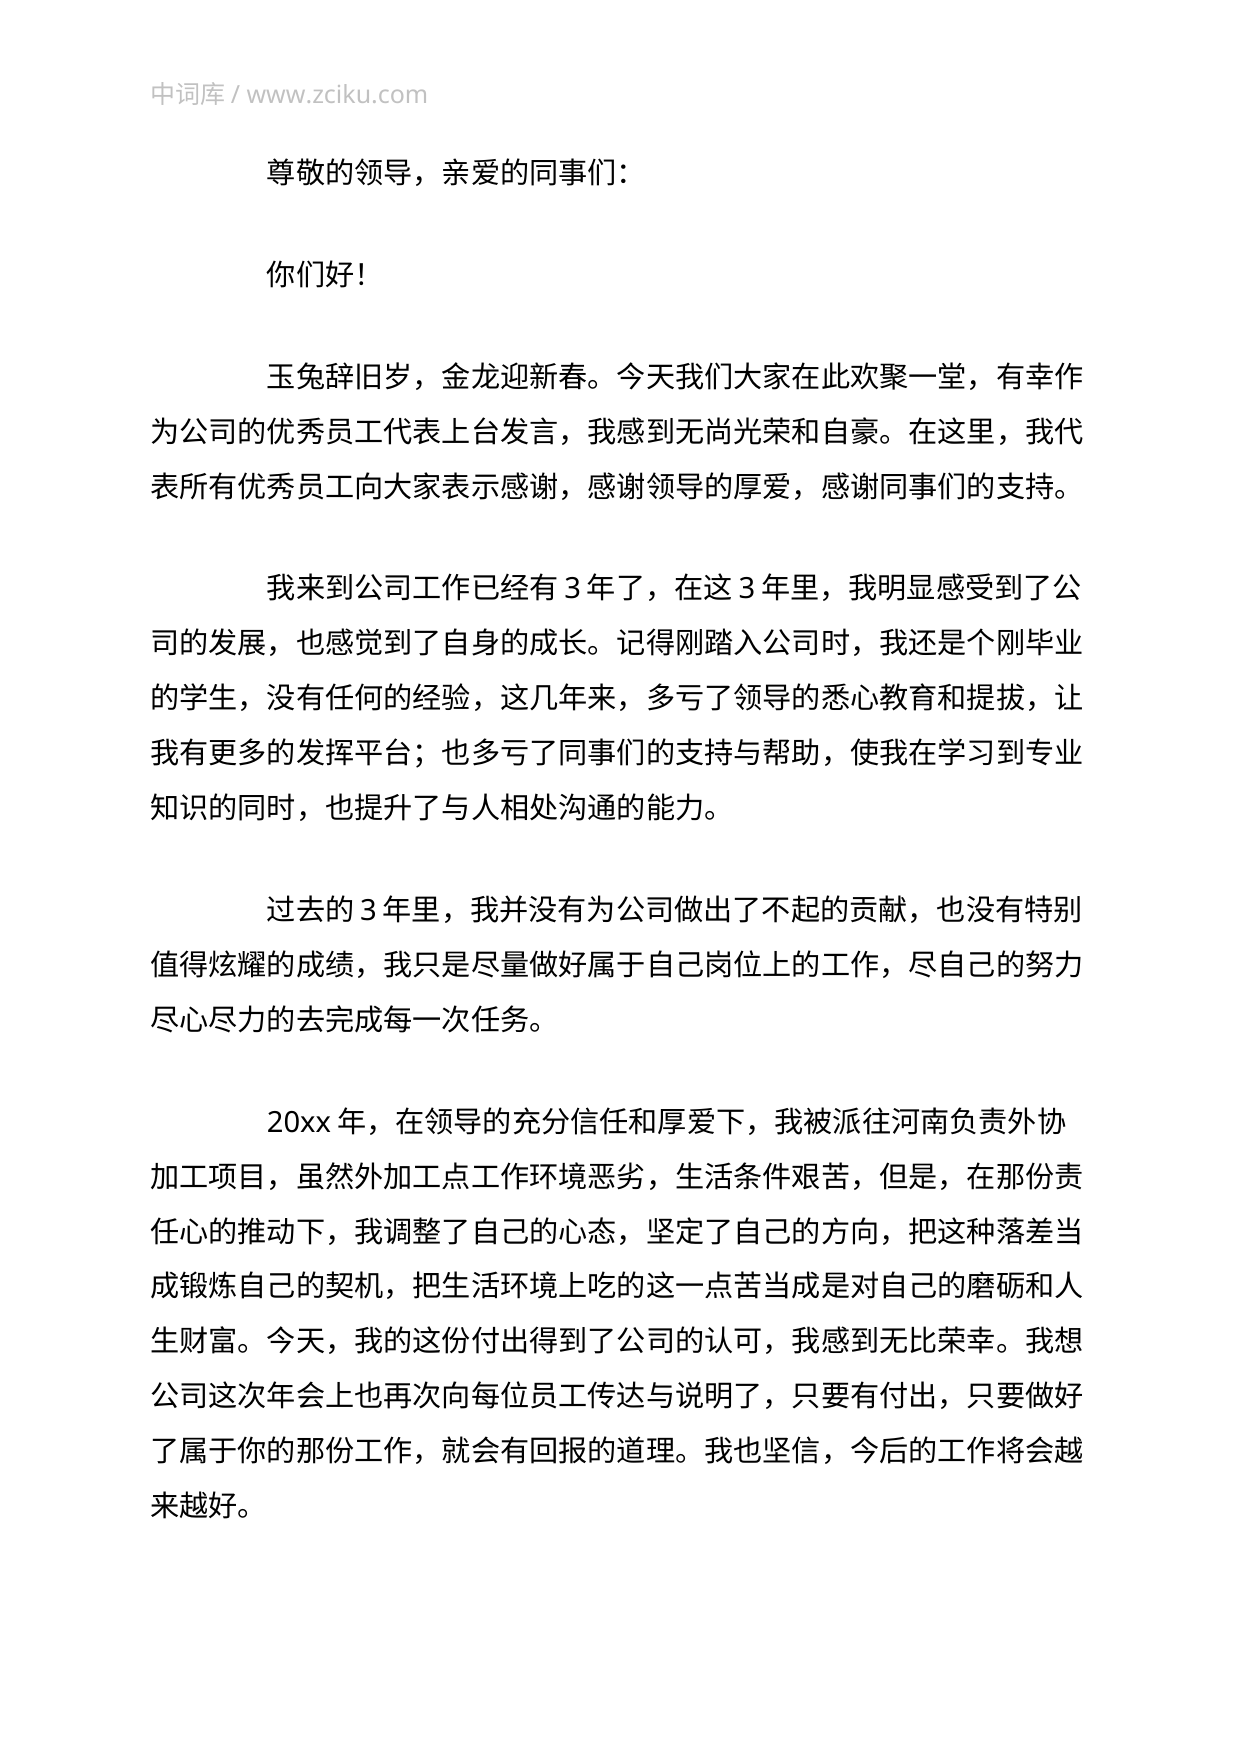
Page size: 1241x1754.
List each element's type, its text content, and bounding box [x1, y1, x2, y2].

text 过去的3年里，我并没有为公司做出了不起的贡献，也没有特别值得炫耀的成绩，我只是尽量做好属于自己岗位上的工作，尽自己的努力尽心尽力的去完成每一次任务。 [150, 887, 1090, 1039]
text 玉兔辞旧岁，金龙迎新春。今天我们大家在此欢聚一堂，有幸作为公司的优秀员工代表上台发言，我感到无尚光荣和自豪。在这里，我代表所有优秀员工向大家表示感谢，感谢领导的厚爱，感谢同事们的支持。 [150, 353, 1090, 506]
text 你们好！ [150, 252, 1090, 294]
text 20xx年，在领导的充分信任和厚爱下，我被派往河南负责外协加工项目，虽然外加工点工作环境恶劣，生活条件艰苦，但是，在那份责任心的推动下，我调整了自己的心态，坚定了自己的方向，把这种落差当成锻炼自己的契机，把生活环境上吃的这一点苦当成是对自己的磨砺和人生财富。今天，我的这份付出得到了公司的认可，我感到无比荣幸。我想公司这次年会上也再次向每位员工传达与说明了，只要有付出，只要做好了属于你的那份工作，就会有回报的道理。我也坚信，今后的工作将会越来越好。 [150, 1098, 1090, 1525]
text 尊敬的领导，亲爱的同事们： [150, 150, 1090, 192]
text 我来到公司工作已经有3年了，在这3年里，我明显感受到了公司的发展，也感觉到了自身的成长。记得刚踏入公司时，我还是个刚毕业的学生，没有任何的经验，这几年来，多亏了领导的悉心教育和提拔，让我有更多的发挥平台；也多亏了同事们的支持与帮助，使我在学习到专业知识的同时，也提升了与人相处沟通的能力。 [150, 565, 1090, 827]
